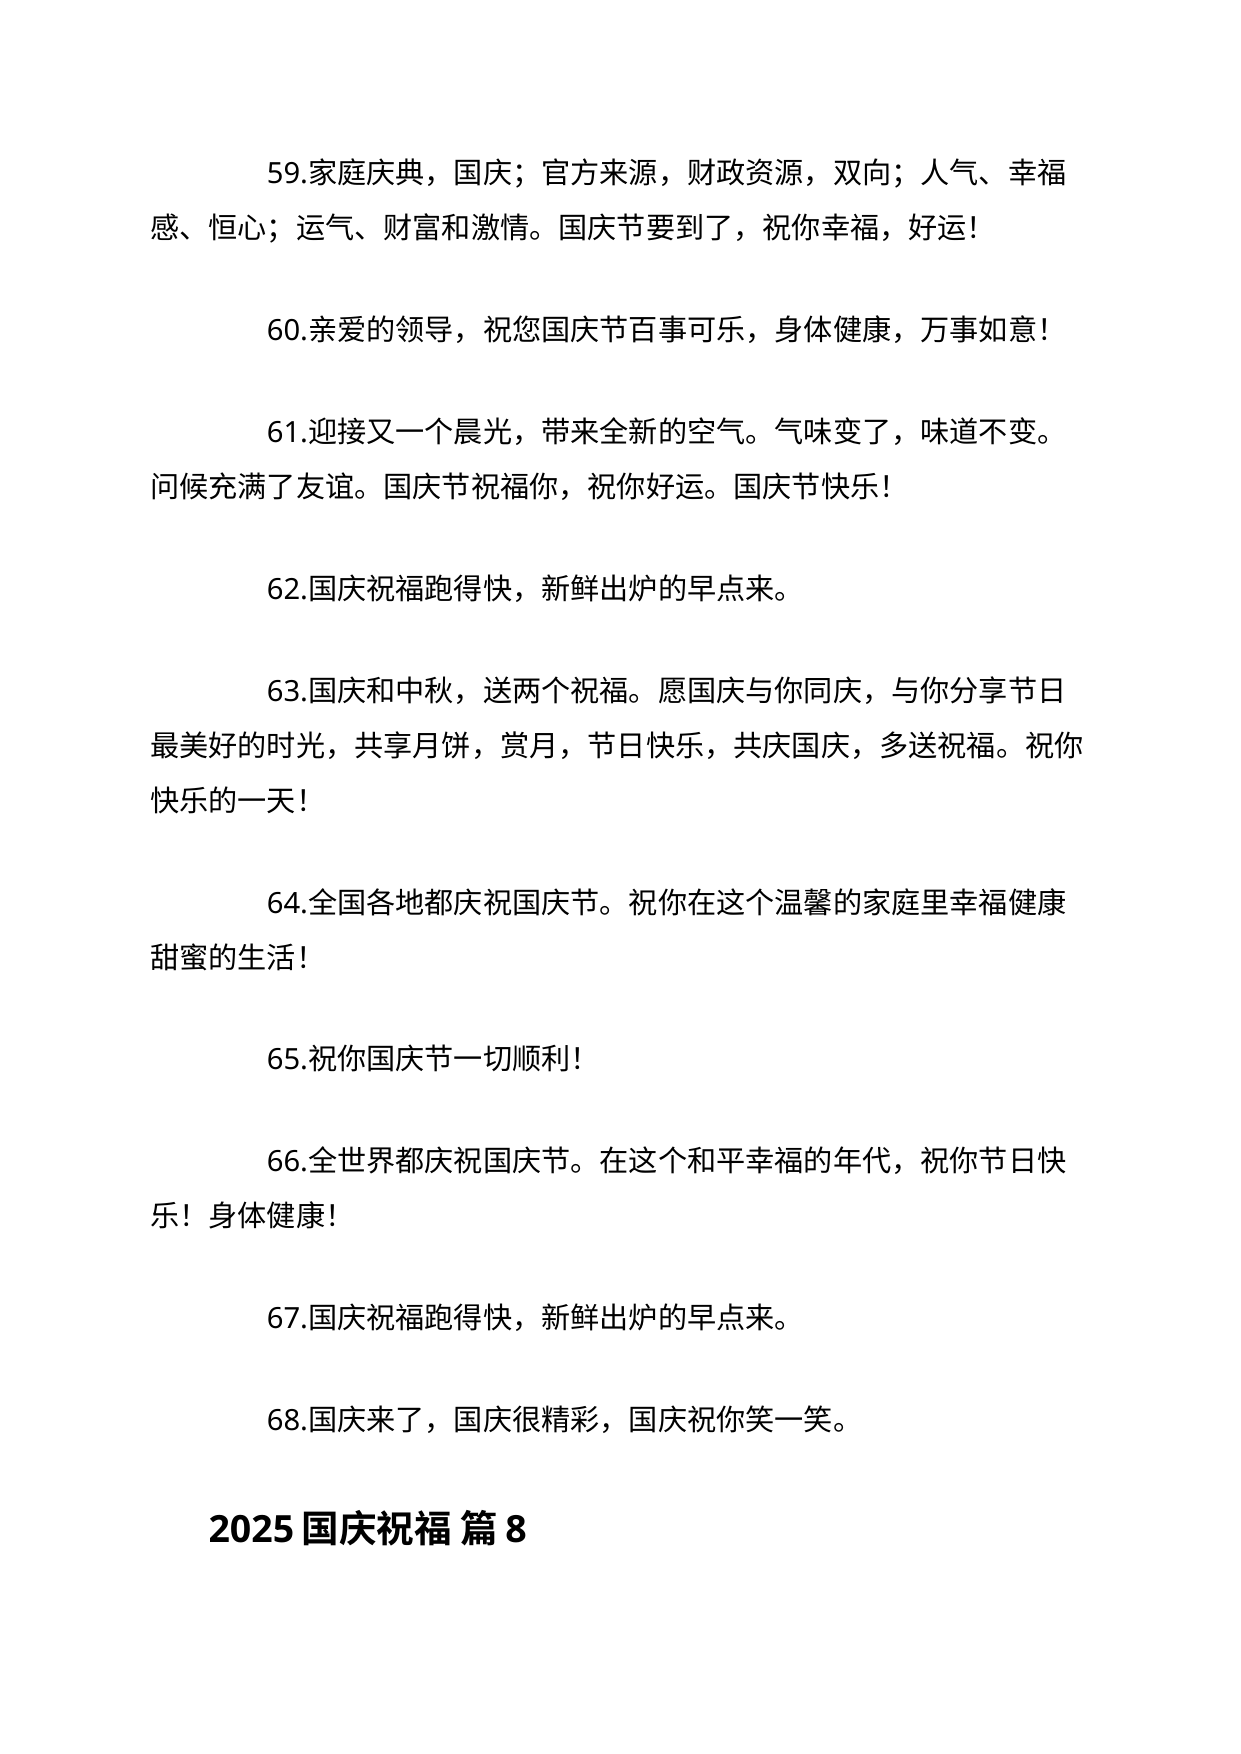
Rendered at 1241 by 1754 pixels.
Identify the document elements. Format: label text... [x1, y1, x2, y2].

text 60.亲爱的领导，祝您国庆节百事可乐，身体健康，万事如意！ [150, 307, 1090, 349]
text 65.祝你国庆节一切顺利！ [150, 1036, 1090, 1078]
text 63.国庆和中秋，送两个祝福。愿国庆与你同庆，与你分享节日最美好的时光，共享月饼，赏月，节日快乐，共庆国庆，多送祝福。祝你快乐的一天！ [150, 667, 1090, 820]
text 68.国庆来了，国庆很精彩，国庆祝你笑一笑。 [150, 1397, 1090, 1439]
text 67.国庆祝福跑得快，新鲜出炉的早点来。 [150, 1295, 1090, 1337]
text 61.迎接又一个晨光，带来全新的空气。气味变了，味道不变。问候充满了友谊。国庆节祝福你，祝你好运。国庆节快乐！ [150, 409, 1090, 506]
text 2025国庆祝福 篇8 [150, 1499, 1090, 1553]
text 64.全国各地都庆祝国庆节。祝你在这个温馨的家庭里幸福健康甜蜜的生活！ [150, 879, 1090, 976]
text 62.国庆祝福跑得快，新鲜出炉的早点来。 [150, 566, 1090, 608]
text 66.全世界都庆祝国庆节。在这个和平幸福的年代，祝你节日快乐！身体健康！ [150, 1138, 1090, 1235]
text 59.家庭庆典，国庆；官方来源，财政资源，双向；人气、幸福感、恒心；运气、财富和激情。国庆节要到了，祝你幸福，好运！ [150, 150, 1090, 247]
